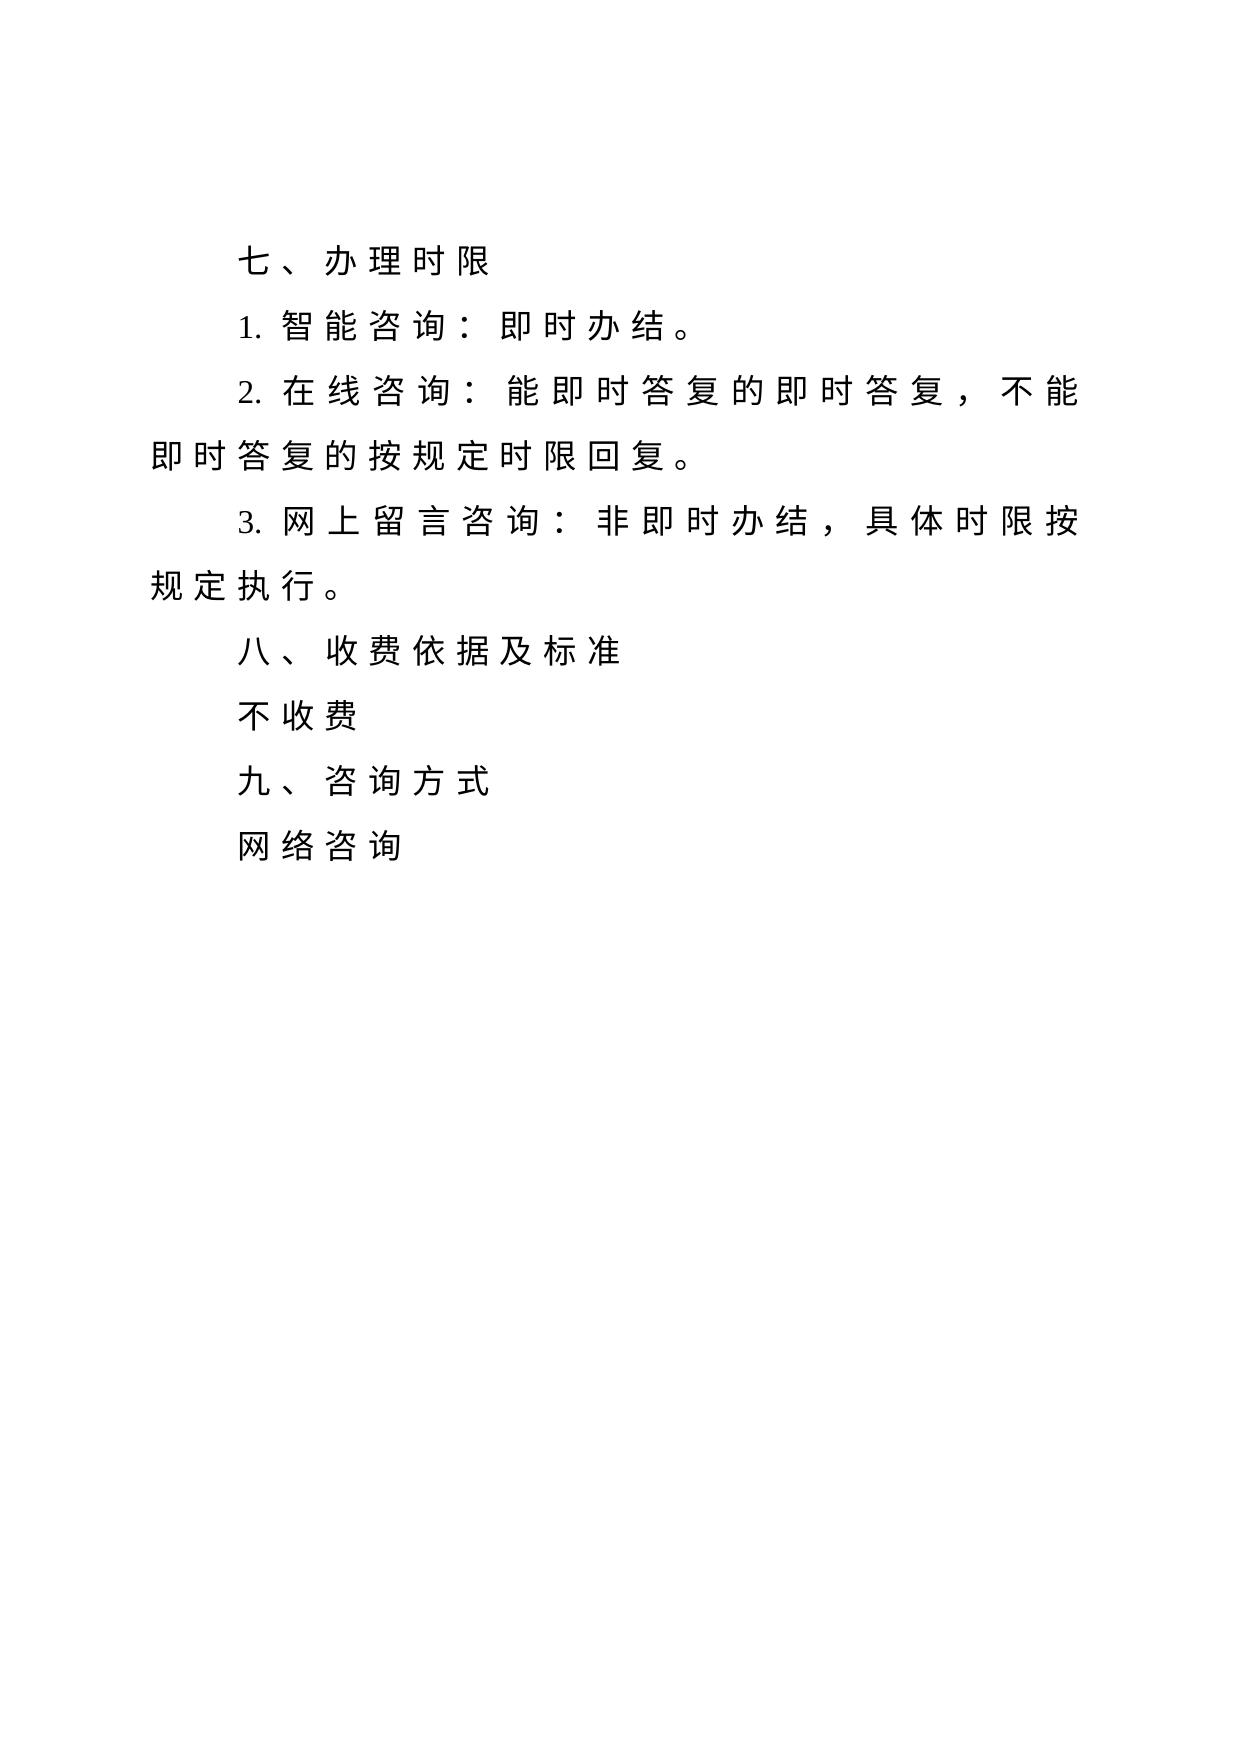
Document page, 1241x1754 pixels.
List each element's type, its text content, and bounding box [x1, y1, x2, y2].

text 1.智能咨询：即时办结。 [150, 292, 1090, 357]
text 2.在线咨询：能即时答复的即时答复，不能即时答复的按规定时限回复。 [150, 357, 1090, 487]
text 不收费 [150, 682, 1090, 747]
text 七、办理时限 [150, 227, 1090, 292]
text 八、收费依据及标准 [150, 617, 1090, 682]
text 九、咨询方式 [150, 747, 1090, 812]
text 3.网上留言咨询：非即时办结，具体时限按规定执行。 [150, 487, 1090, 617]
text 网络咨询 [150, 812, 1090, 877]
